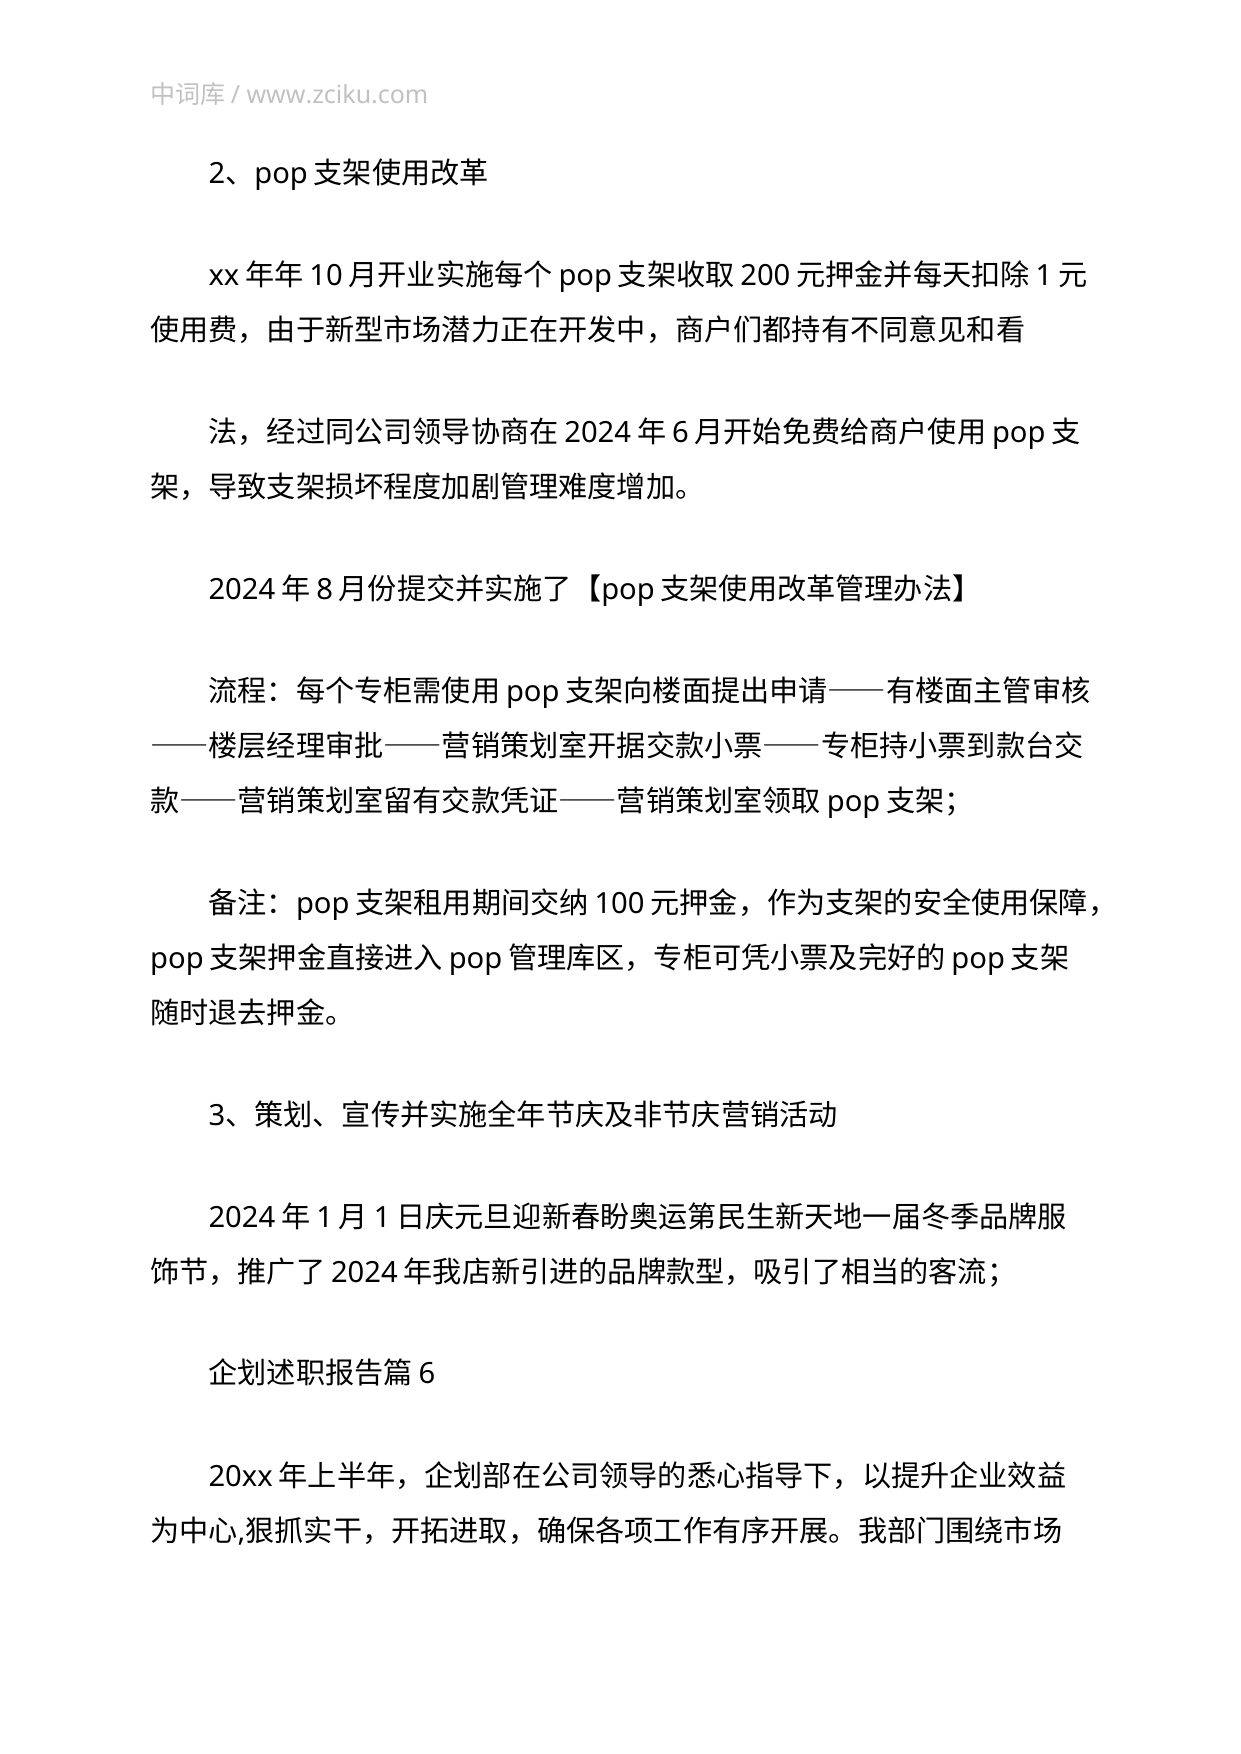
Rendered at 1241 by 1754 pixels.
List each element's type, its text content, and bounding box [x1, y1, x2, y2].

text 2024年1月1日庆元旦迎新春盼奥运第民生新天地一届冬季品牌服饰节，推广了2024年我店新引进的品牌款型，吸引了相当的客流； [150, 1193, 1090, 1291]
text 法，经过同公司领导协商在2024年6月开始免费给商户使用pop支架，导致支架损坏程度加剧管理难度增加。 [150, 409, 1090, 506]
text 流程：每个专柜需使用pop支架向楼面提出申请——有楼面主管审核——楼层经理审批——营销策划室开据交款小票——专柜持小票到款台交款——营销策划室留有交款凭证——营销策划室领取pop支架； [150, 667, 1090, 820]
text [150, 1452, 1090, 1549]
text 2024年8月份提交并实施了【pop支架使用改革管理办法】 [150, 566, 1090, 608]
text 企划述职报告篇6 [150, 1350, 1090, 1392]
text 备注：pop支架租用期间交纳100元押金，作为支架的安全使用保障，pop支架押金直接进入pop管理库区，专柜可凭小票及完好的pop支架随时退去押金。 [150, 879, 1090, 1032]
text 2、pop支架使用改革 [150, 150, 1090, 192]
text 3、策划、宣传并实施全年节庆及非节庆营销活动 [150, 1091, 1090, 1133]
text xx年年10月开业实施每个pop支架收取200元押金并每天扣除1元使用费，由于新型市场潜力正在开发中，商户们都持有不同意见和看 [150, 252, 1090, 349]
